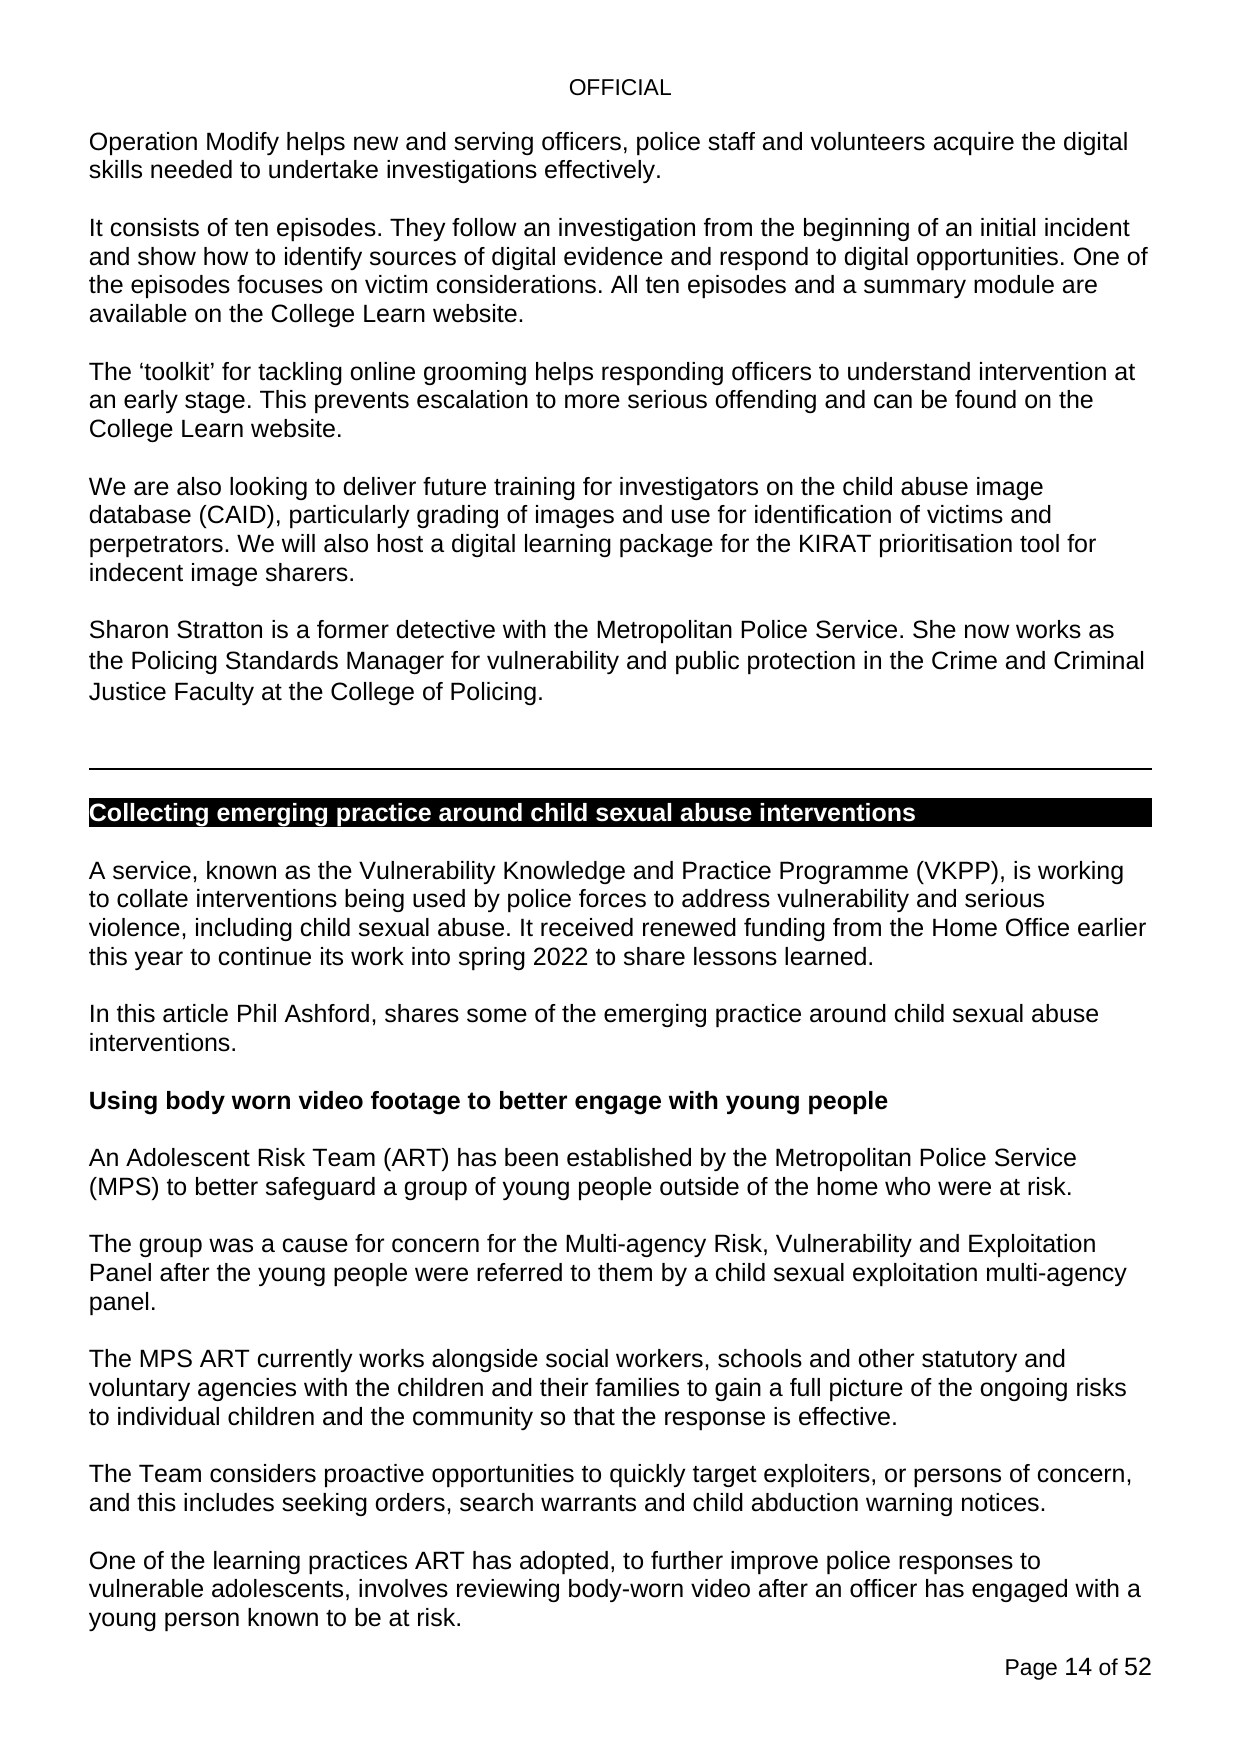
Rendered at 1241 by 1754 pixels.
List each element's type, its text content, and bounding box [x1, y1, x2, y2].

text The MPS ART currently works alongside social workers, schools and other statutory and voluntary agencies with the children and their families to gain a full picture of the ongoing risks to individual children and the community so that the response is effective. [89, 1344, 1152, 1431]
text The group was a cause for concern for the Multi-agency Risk, Vulnerability and Exploitation Panel after the young people were referred to them by a child sexual exploitation multi-agency panel. [89, 1229, 1152, 1316]
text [89, 126, 1152, 184]
text Sharon Stratton is a former detective with the Metropolitan Police Service. She now works as the Policing Standards Manager for vulnerability and public protection in the Crime and Criminal Justice Faculty at the College of Policing. [89, 615, 1152, 706]
text A service, known as the Vulnerability Knowledge and Practice Programme (VKPP), is working to collate interventions being used by police forces to address vulnerability and serious violence, including child sexual abuse. It received renewed funding from the Home Office earlier this year to continue its work into spring 2022 to share lessons learned. [89, 856, 1152, 971]
text In this article Phil Ashford, shares some of the emerging practice around child sexual abuse interventions. [89, 999, 1152, 1057]
text The ‘toolkit’ for tackling online grooming helps responding officers to understand intervention at an early stage. This prevents escalation to more serious offending and can be found on the College Learn website. [89, 356, 1152, 443]
text One of the learning practices ART has adopted, to further improve police responses to vulnerable adolescents, involves reviewing body-worn video after an officer has engaged with a young person known to be at risk. [89, 1546, 1152, 1632]
text We are also looking to deliver future training for investigators on the child abuse image database (CAID), particularly grading of images and use for identification of victims and perpetrators. We will also host a digital learning package for the KIRAT prioritisation tool for indecent image sharers. [89, 471, 1152, 586]
text Collecting emerging practice around child sexual abuse interventions [89, 798, 1152, 827]
text Using body worn video footage to better engage with young people [89, 1086, 1152, 1114]
text An Adolescent Risk Team (ART) has been established by the Metropolitan Police Service (MPS) to better safeguard a group of young people outside of the home who were at risk. [89, 1143, 1152, 1201]
text The Team considers proactive opportunities to quickly target exploiters, or persons of concern, and this includes seeking orders, search warrants and child abduction warning notices. [89, 1459, 1152, 1517]
text It consists of ten episodes. They follow an investigation from the beginning of an initial incident and show how to identify sources of digital evidence and respond to digital opportunities. One of the episodes focuses on victim considerations. All ten episodes and a summary module are available on the College Learn website. [89, 213, 1152, 328]
